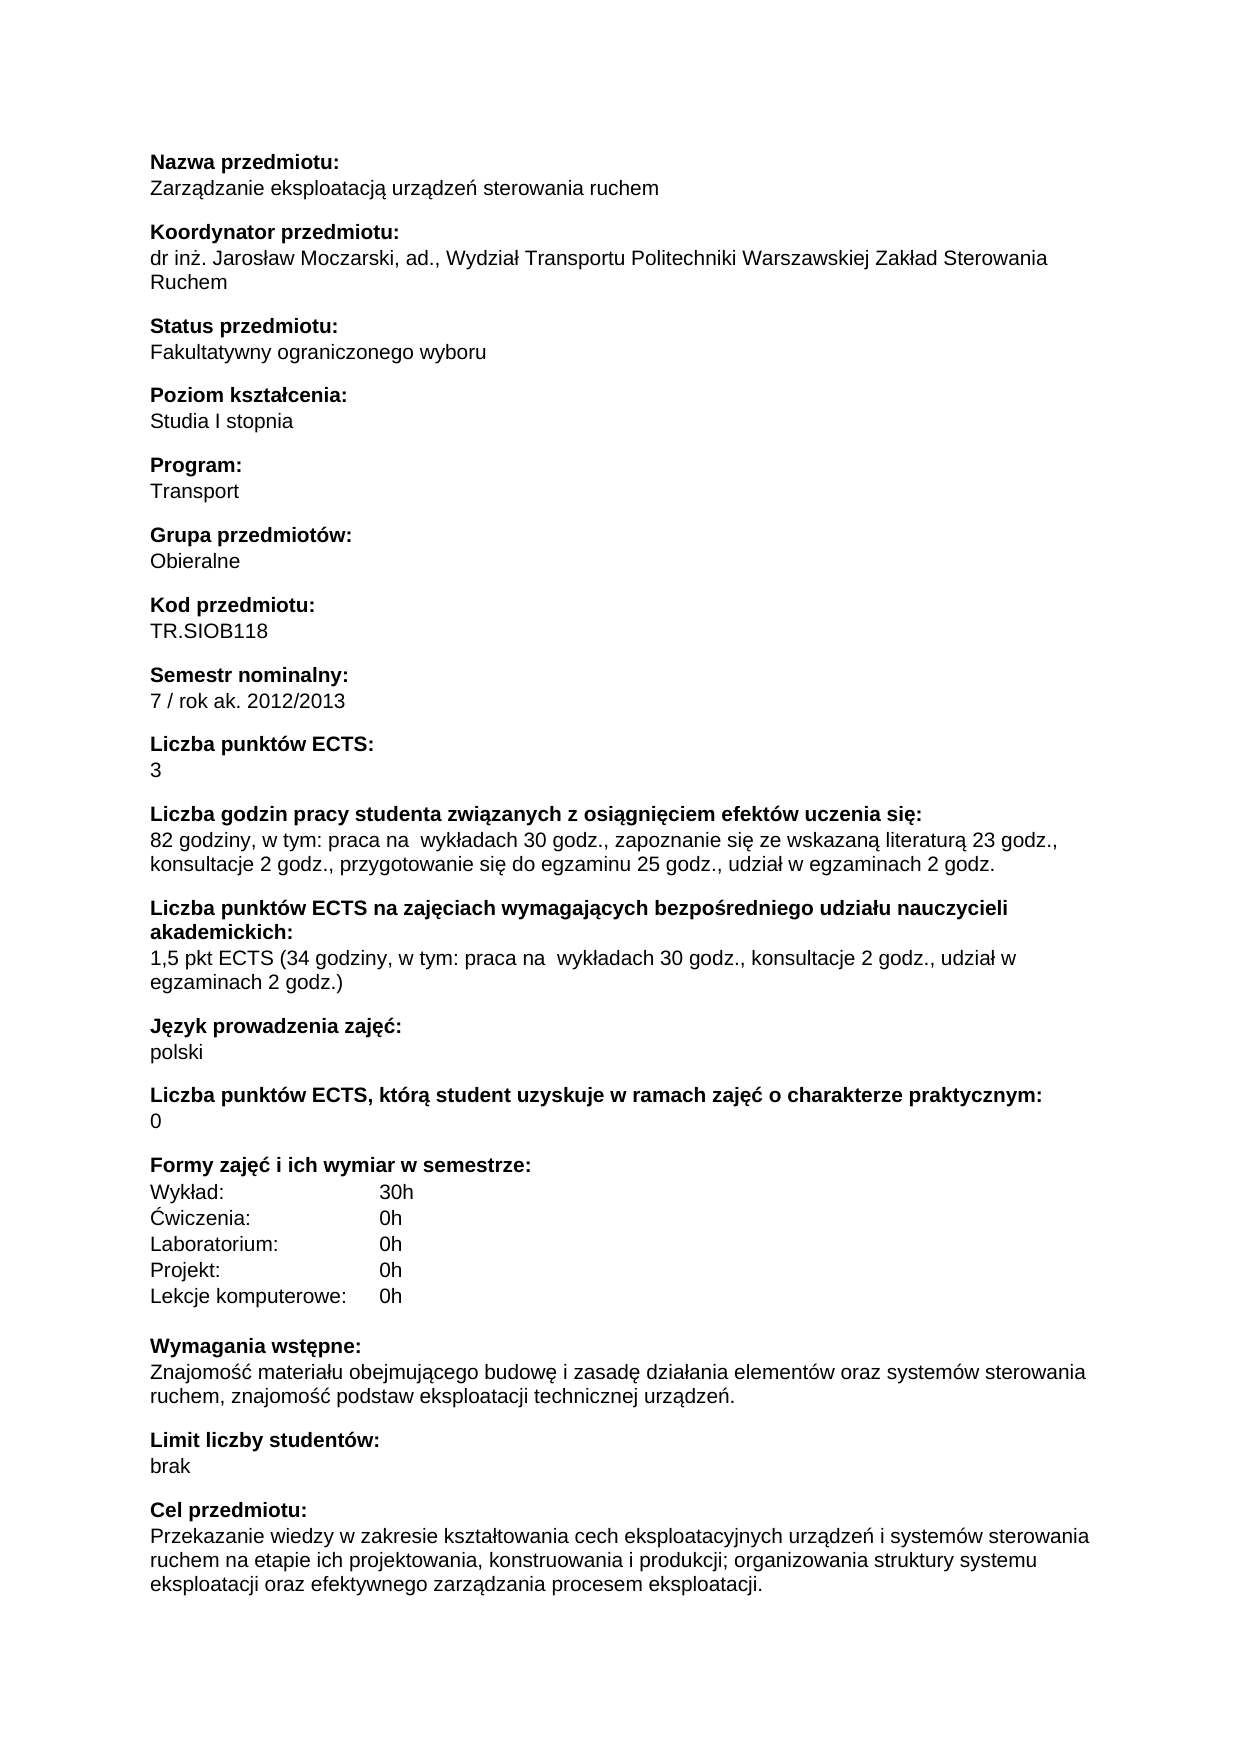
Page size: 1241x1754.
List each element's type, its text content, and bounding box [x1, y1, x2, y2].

table_cell Lekcje komputerowe: [140, 1284, 367, 1308]
text Transport [150, 479, 1090, 503]
text 1,5 pkt ECTS (34 godziny, w tym: praca na wykładach 30 godz., konsultacje 2 godz., udział w egzaminach 2 godz.) [150, 946, 1090, 994]
text 7 / rok ak. 2012/2013 [150, 688, 1090, 712]
text Wymagania wstępne: [150, 1334, 1090, 1358]
text Koordynator przedmiotu: [150, 220, 1090, 244]
text TR.SIOB118 [150, 619, 1090, 643]
text Status przedmiotu: [150, 313, 1090, 337]
text Przekazanie wiedzy w zakresie kształtowania cech eksploatacyjnych urządzeń i systemów sterowania ruchem na etapie ich projektowania, konstruowania i produkcji; organizowania struktury systemu eksploatacji oraz efektywnego zarządzania procesem eksploatacji. [150, 1523, 1090, 1595]
table_cell 0h [369, 1256, 597, 1282]
text Nazwa przedmiotu: [150, 150, 1090, 174]
table_header 30h [369, 1180, 597, 1204]
text 0 [150, 1109, 1090, 1133]
text Zarządzanie eksploatacją urządzeń sterowania ruchem [150, 176, 1090, 200]
text dr inż. Jarosław Moczarski, ad., Wydział Transportu Politechniki Warszawskiej Zakład Sterowania Ruchem [150, 246, 1090, 294]
text Fakultatywny ograniczonego wyboru [150, 339, 1090, 363]
text Poziom kształcenia: [150, 383, 1090, 407]
text 3 [150, 758, 1090, 782]
text Liczba punktów ECTS: [150, 732, 1090, 756]
text 82 godziny, w tym: praca na wykładach 30 godz., zapoznanie się ze wskazaną literaturą 23 godz., konsultacje 2 godz., przygotowanie się do egzaminu 25 godz., udział w egzaminach 2 godz. [150, 828, 1090, 876]
table_cell 0h [369, 1282, 597, 1308]
text Semestr nominalny: [150, 662, 1090, 686]
text Program: [150, 453, 1090, 477]
text brak [150, 1454, 1090, 1478]
text Liczba punktów ECTS, którą student uzyskuje w ramach zajęć o charakterze praktycznym: [150, 1083, 1090, 1107]
text Język prowadzenia zajęć: [150, 1013, 1090, 1037]
text Studia I stopnia [150, 409, 1090, 433]
table_cell Ćwiczenia: [140, 1206, 367, 1230]
text Limit liczby studentów: [150, 1428, 1090, 1452]
text Formy zajęć i ich wymiar w semestrze: [150, 1153, 1090, 1177]
text Liczba godzin pracy studenta związanych z osiągnięciem efektów uczenia się: [150, 802, 1090, 826]
table_header Wykład: [140, 1180, 367, 1204]
table_cell Laboratorium: [140, 1232, 367, 1256]
text Obieralne [150, 549, 1090, 573]
table_cell 0h [369, 1230, 597, 1256]
text polski [150, 1039, 1090, 1063]
table_cell 0h [369, 1204, 597, 1230]
text Znajomość materiału obejmującego budowę i zasadę działania elementów oraz systemów sterowania ruchem, znajomość podstaw eksploatacji technicznej urządzeń. [150, 1360, 1090, 1408]
text Kod przedmiotu: [150, 593, 1090, 617]
text Liczba punktów ECTS na zajęciach wymagających bezpośredniego udziału nauczycieli akademickich: [150, 896, 1090, 944]
table_cell Projekt: [140, 1258, 367, 1282]
text Grupa przedmiotów: [150, 523, 1090, 547]
text Cel przedmiotu: [150, 1497, 1090, 1521]
